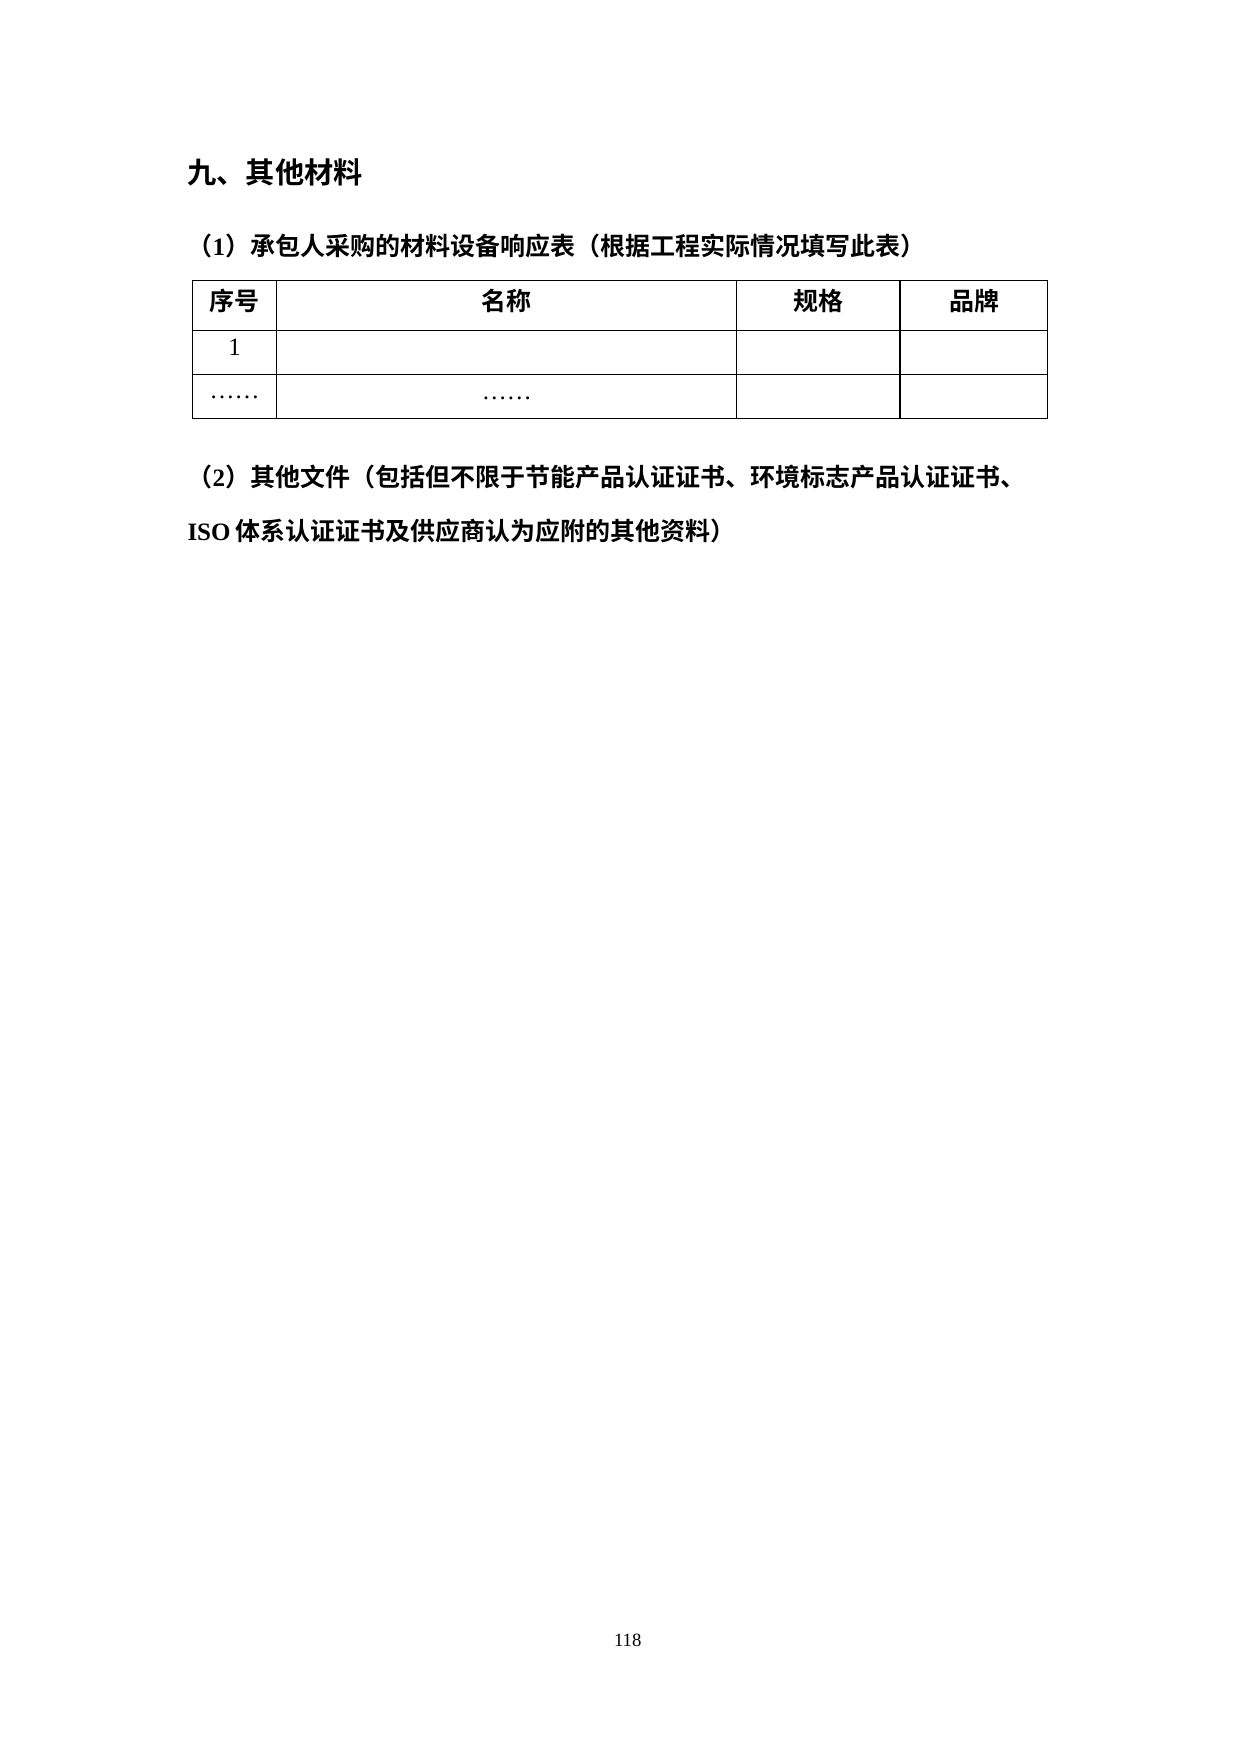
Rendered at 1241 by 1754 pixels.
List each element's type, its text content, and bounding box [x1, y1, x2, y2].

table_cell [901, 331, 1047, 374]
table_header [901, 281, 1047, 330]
text （1）承包人采购的材料设备响应表（根据工程实际情况填写此表） [187, 226, 1053, 262]
text （2）其他文件（包括但不限于节能产品认证证书、环境标志产品认证证书、ISO体系认证证书及供应商认为应附的其他资料） [187, 457, 1053, 548]
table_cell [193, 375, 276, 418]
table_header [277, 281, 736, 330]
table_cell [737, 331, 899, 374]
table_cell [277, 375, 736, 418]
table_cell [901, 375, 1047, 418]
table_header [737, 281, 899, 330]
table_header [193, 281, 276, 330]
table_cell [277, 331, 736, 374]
subtitle 九、其他材料 [187, 150, 1053, 192]
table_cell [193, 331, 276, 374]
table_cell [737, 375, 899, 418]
